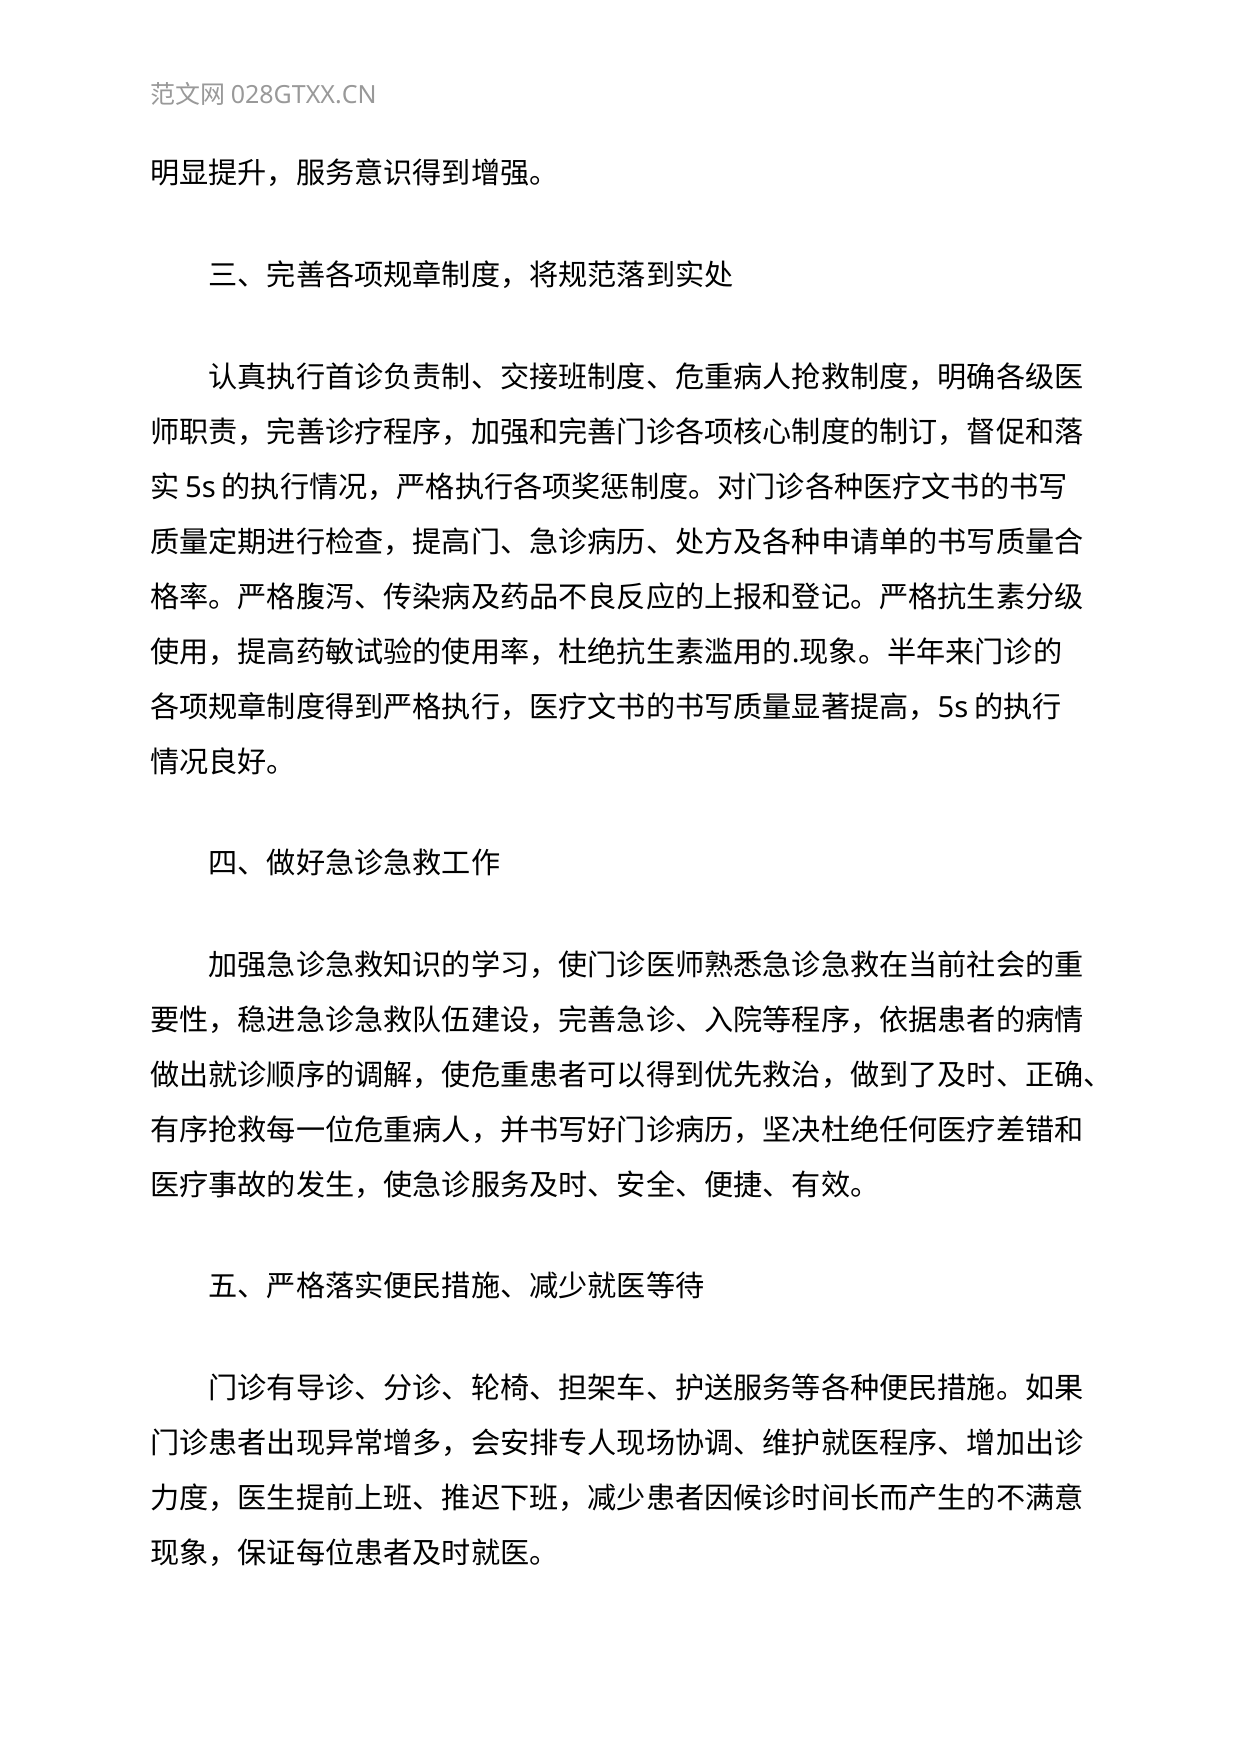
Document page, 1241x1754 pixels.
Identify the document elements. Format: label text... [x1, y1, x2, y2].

text 认真执行首诊负责制、交接班制度、危重病人抢救制度，明确各级医师职责，完善诊疗程序，加强和完善门诊各项核心制度的制订，督促和落实5s的执行情况，严格执行各项奖惩制度。对门诊各种医疗文书的书写质量定期进行检查，提高门、急诊病历、处方及各种申请单的书写质量合格率。严格腹泻、传染病及药品不良反应的上报和登记。严格抗生素分级使用，提高药敏试验的使用率，杜绝抗生素滥用的.现象。半年来门诊的各项规章制度得到严格执行，医疗文书的书写质量显著提高，5s的执行情况良好。 [150, 353, 1090, 780]
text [150, 150, 1090, 192]
text 四、做好急诊急救工作 [150, 840, 1090, 882]
text 加强急诊急救知识的学习，使门诊医师熟悉急诊急救在当前社会的重要性，稳进急诊急救队伍建设，完善急诊、入院等程序，依据患者的病情做出就诊顺序的调解，使危重患者可以得到优先救治，做到了及时、正确、有序抢救每一位危重病人，并书写好门诊病历，坚决杜绝任何医疗差错和医疗事故的发生，使急诊服务及时、安全、便捷、有效。 [150, 942, 1090, 1203]
text 五、严格落实便民措施、减少就医等待 [150, 1263, 1090, 1305]
text 门诊有导诊、分诊、轮椅、担架车、护送服务等各种便民措施。如果门诊患者出现异常增多，会安排专人现场协调、维护就医程序、增加出诊力度，医生提前上班、推迟下班，减少患者因候诊时间长而产生的不满意现象，保证每位患者及时就医。 [150, 1365, 1090, 1572]
text 三、完善各项规章制度，将规范落到实处 [150, 252, 1090, 294]
